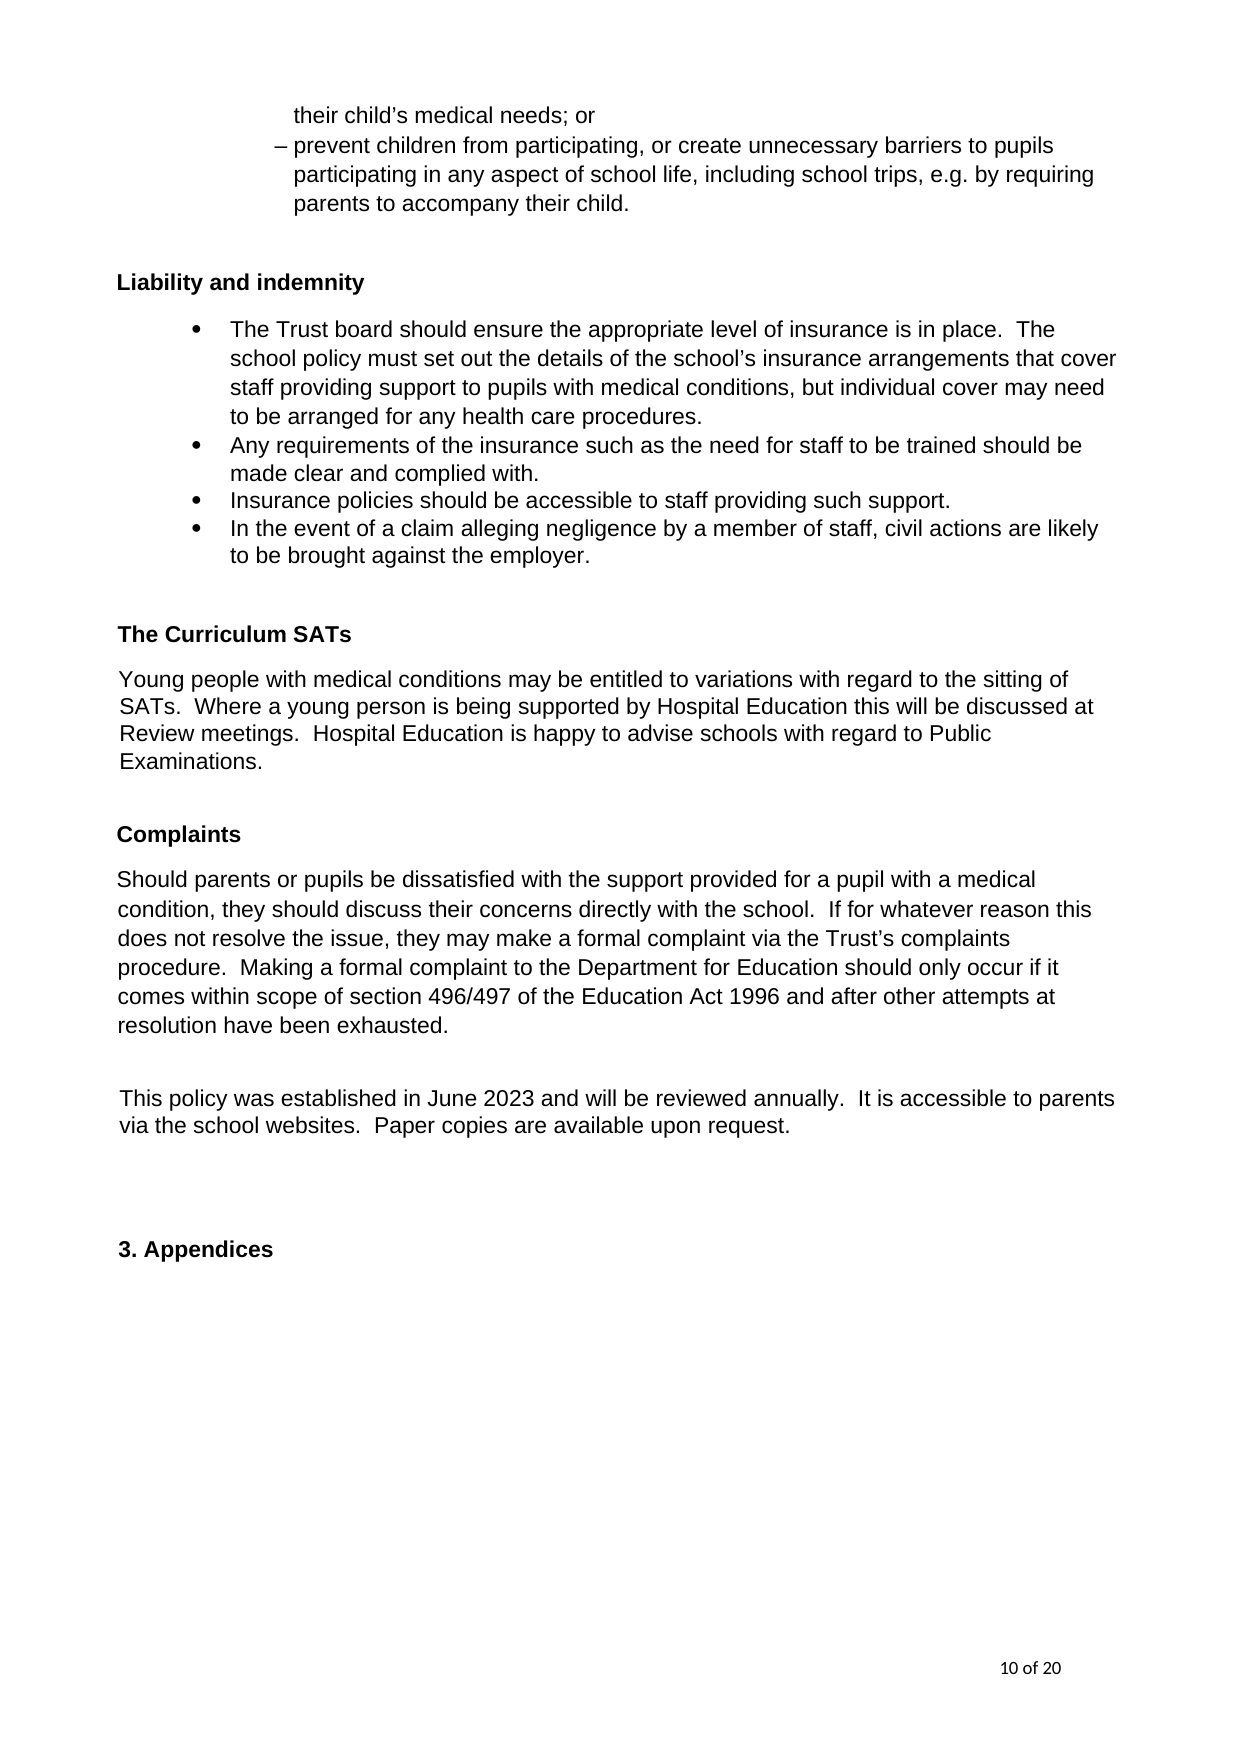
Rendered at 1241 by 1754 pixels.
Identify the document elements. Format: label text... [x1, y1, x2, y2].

subtitle The Curriculum SATs [116, 592, 1123, 647]
text This policy was established in June 2023 and will be reviewed annually. It is accessible to parents via the school websites. Paper copies are available upon request. [118, 1057, 1123, 1139]
subtitle 3. Appendices [118, 1236, 1123, 1262]
list Insurance policies should be accessible to staff providing such support. [192, 487, 1123, 513]
text Should parents or pupils be dissatisfied with the support provided for a pupil with a medical condition, they should discuss their concerns directly with the school. If for whatever reason this does not resolve the issue, they may make a formal complaint via the Trust’s complaints procedure. Making a formal complaint to the Department for Education should only occur if it comes within scope of section 496/497 of the Education Act 1996 and after other attempts at resolution have been exhausted. [116, 866, 1123, 1038]
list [230, 102, 1123, 216]
text Young people with medical conditions may be entitled to variations with regard to the sitting of SATs. Where a young person is being supported by Hospital Education this will be discussed at Review meetings. Hospital Education is happy to advise schools with regard to Public Examinations. [118, 666, 1123, 774]
list In the event of a claim alleging negligence by a member of staff, civil actions are likely to be brought against the employer. [192, 514, 1123, 568]
subtitle Liability and indemnity [116, 269, 1123, 296]
list Any requirements of the insurance such as the need for staff to be trained should be made clear and complied with. [192, 432, 1123, 486]
list The Trust board should ensure the appropriate level of insurance is in place. The school policy must set out the details of the school’s insurance arrangements that cover staff providing support to pupils with medical conditions, but individual cover may need to be arranged for any health care procedures. [192, 316, 1123, 429]
subtitle Complaints [116, 821, 1123, 848]
